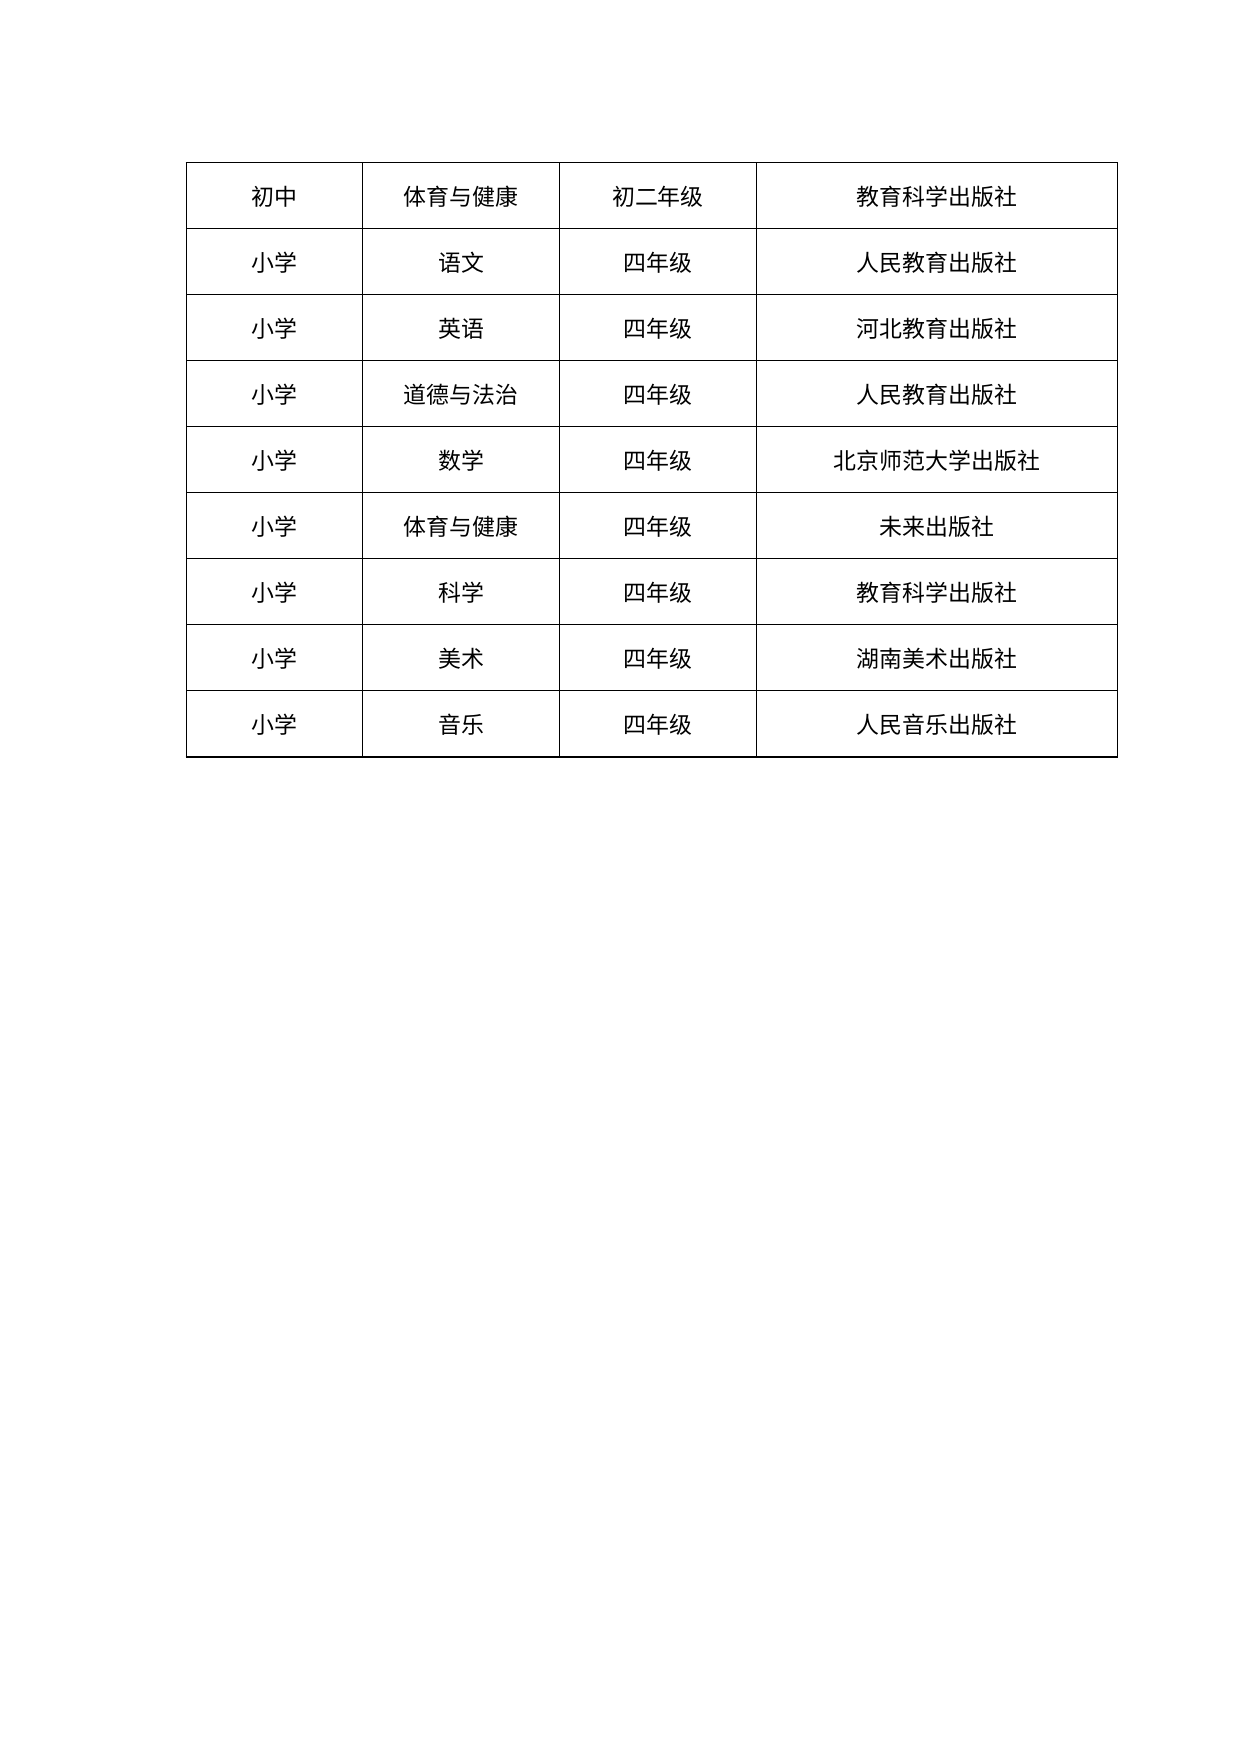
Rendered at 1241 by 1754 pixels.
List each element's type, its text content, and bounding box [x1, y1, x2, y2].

table_cell 初二年级 [560, 163, 756, 228]
table_cell 四年级 [560, 229, 756, 294]
table_cell 小学 [187, 691, 362, 756]
table_cell 小学 [187, 493, 362, 558]
table_cell 小学 [187, 559, 362, 624]
table_cell 道德与法治 [363, 361, 559, 426]
table_cell 教育科学出版社 [757, 559, 1117, 624]
table_cell 初中 [187, 163, 362, 228]
table_cell 四年级 [560, 427, 756, 492]
table_cell 人民教育出版社 [757, 229, 1117, 294]
table_cell 四年级 [560, 295, 756, 360]
table_cell 音乐 [363, 691, 559, 756]
table_cell 人民音乐出版社 [757, 691, 1117, 756]
table_cell 小学 [187, 361, 362, 426]
table_cell 湖南美术出版社 [757, 625, 1117, 690]
table_cell 河北教育出版社 [757, 295, 1117, 360]
table_cell 数学 [363, 427, 559, 492]
table_cell 四年级 [560, 361, 756, 426]
table_cell 美术 [363, 625, 559, 690]
table_cell 体育与健康 [363, 493, 559, 558]
table_cell 四年级 [560, 625, 756, 690]
table_cell 小学 [187, 295, 362, 360]
table_cell 小学 [187, 427, 362, 492]
table_cell 科学 [363, 559, 559, 624]
table_cell 未来出版社 [757, 493, 1117, 558]
table_cell 体育与健康 [363, 163, 559, 228]
table_cell 四年级 [560, 493, 756, 558]
table_cell 语文 [363, 229, 559, 294]
table_cell 人民教育出版社 [757, 361, 1117, 426]
table_cell 小学 [187, 229, 362, 294]
table_cell 教育科学出版社 [757, 163, 1117, 228]
table_cell 英语 [363, 295, 559, 360]
table_cell 四年级 [560, 691, 756, 756]
table_cell 北京师范大学出版社 [757, 427, 1117, 492]
table_cell 四年级 [560, 559, 756, 624]
table_cell 小学 [187, 625, 362, 690]
